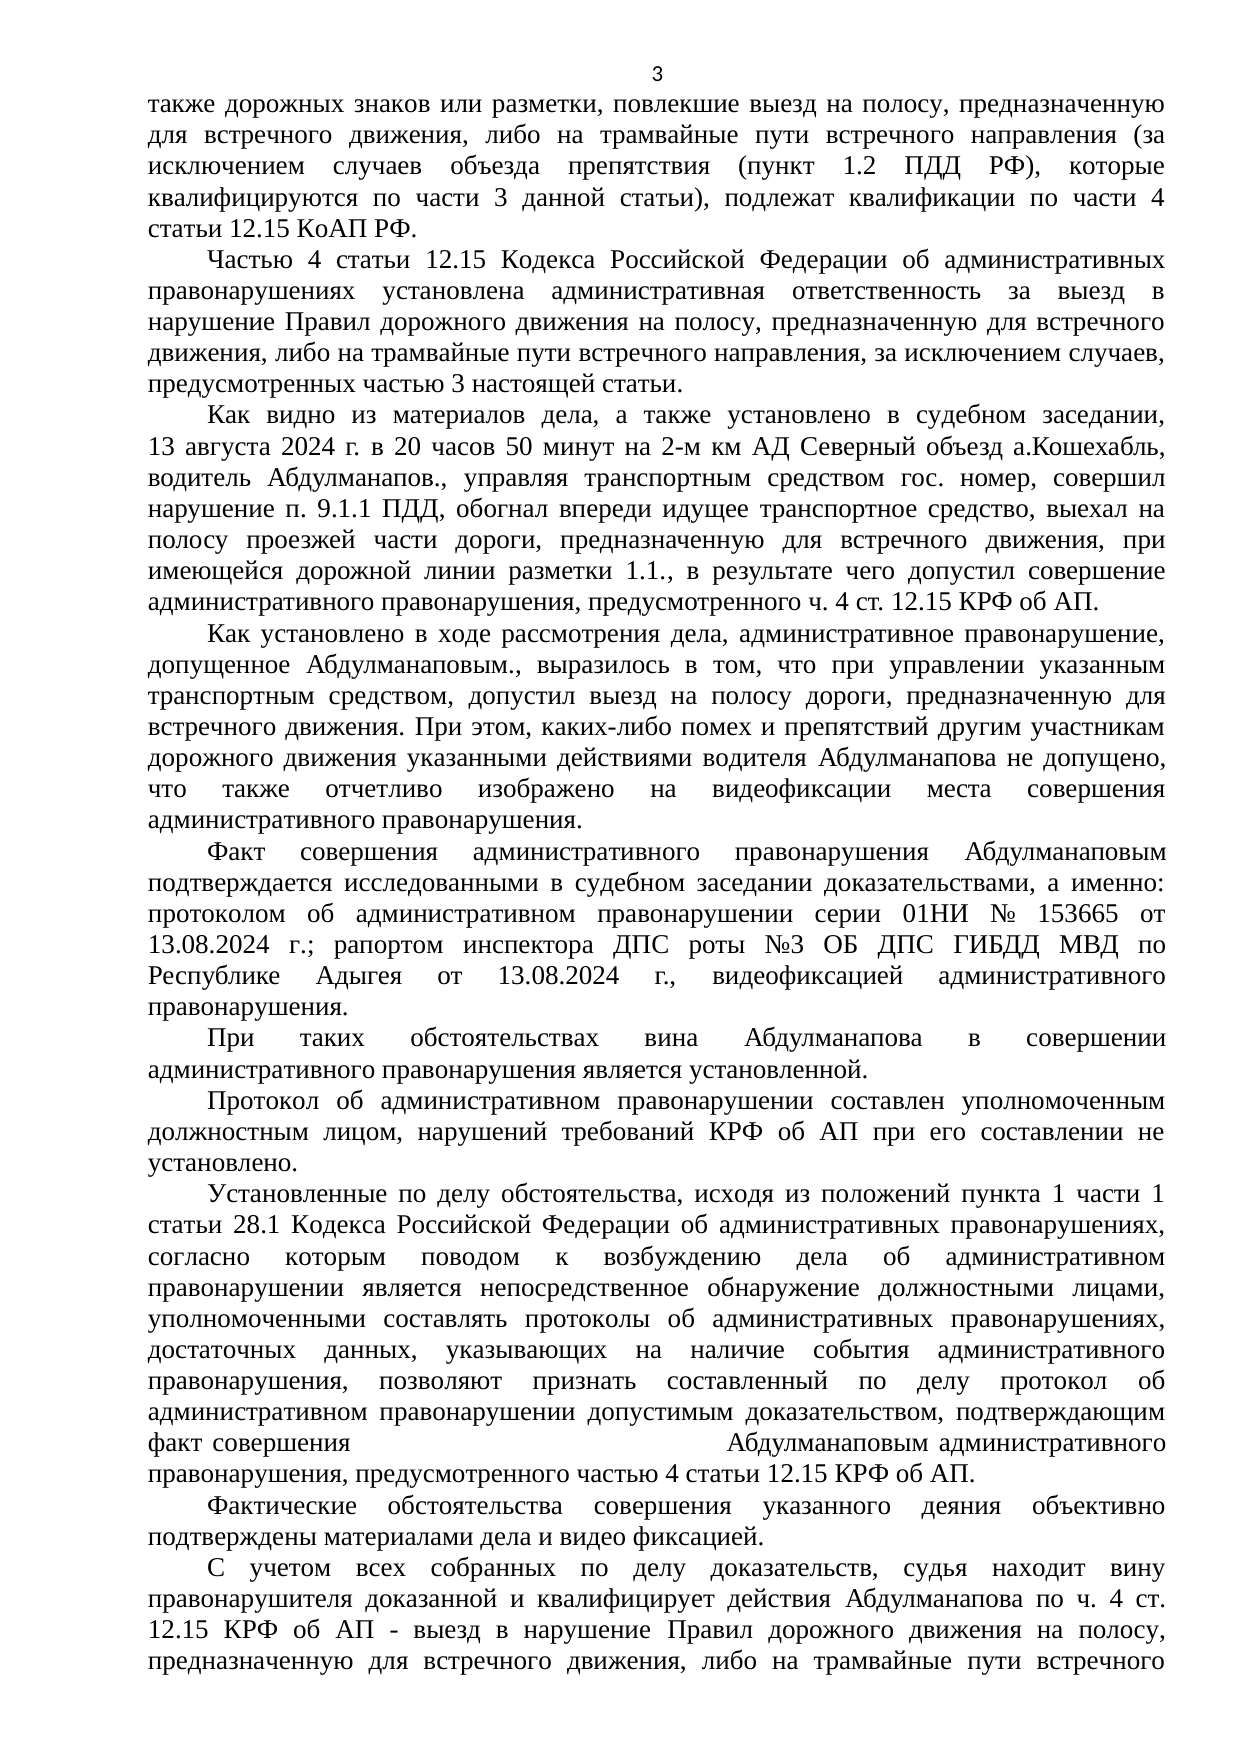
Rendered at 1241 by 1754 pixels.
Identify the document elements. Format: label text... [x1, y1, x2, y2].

text Как видно из материалов дела, а также установлено в судебном заседании, 13 августа 2024 г. в 20 часов 50 минут на 2-м км АД Северный объезд а.Кошехабль, водитель Абдулманапов., управляя транспортным средством гос. номер, совершил нарушение п. 9.1.1 ПДД, обогнал впереди идущее транспортное средство, выехал на полосу проезжей части дороги, предназначенную для встречного движения, при имеющейся дорожной линии разметки 1.1., в результате чего допустил совершение административного правонарушения, предусмотренного ч. 4 ст. 12.15 КРФ об АП. [148, 399, 1166, 617]
text Частью 4 статьи 12.15 Кодекса Российской Федерации об административных правонарушениях установлена административная ответственность за выезд в нарушение Правил дорожного движения на полосу, предназначенную для встречного движения, либо на трамвайные пути встречного направления, за исключением случаев, предусмотренных частью 3 настоящей статьи. [148, 243, 1166, 399]
text Установленные по делу обстоятельства, исходя из положений пункта 1 части 1 статьи 28.1 Кодекса Российской Федерации об административных правонарушениях, согласно которым поводом к возбуждению дела об административном правонарушении является непосредственное обнаружение должностными лицами, уполномоченными составлять протоколы об административных правонарушениях, достаточных данных, указывающих на наличие события административного правонарушения, позволяют признать составленный по делу протокол об административном правонарушении допустимым доказательством, подтверждающим факт совершения Абдулманаповым административного правонарушения, предусмотренного частью 4 статьи 12.15 КРФ об АП. [148, 1177, 1166, 1489]
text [148, 87, 1166, 243]
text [148, 1551, 1166, 1676]
text Фактические обстоятельства совершения указанного деяния объективно подтверждены материалами дела и видео фиксацией. [148, 1489, 1166, 1551]
text Протокол об административном правонарушении составлен уполномоченным должностным лицом, нарушений требований КРФ об АП при его составлении не установлено. [148, 1084, 1166, 1177]
text Как установлено в ходе рассмотрения дела, административное правонарушение, допущенное Абдулманаповым., выразилось в том, что при управлении указанным транспортным средством, допустил выезд на полосу дороги, предназначенную для встречного движения. При этом, каких-либо помех и препятствий другим участникам дорожного движения указанными действиями водителя Абдулманапова не допущено, что также отчетливо изображено на видеофиксации места совершения административного правонарушения. [148, 617, 1166, 835]
text При таких обстоятельствах вина Абдулманапова в совершении административного правонарушения является установленной. [148, 1022, 1166, 1084]
text Факт совершения административного правонарушения Абдулманаповым подтверждается исследованными в судебном заседании доказательствами, а именно: протоколом об административном правонарушении серии 01НИ № 153665 от 13.08.2024 г.; рапортом инспектора ДПС роты №3 ОБ ДПС ГИБДД МВД по Республике Адыгея от 13.08.2024 г., видеофиксацией административного правонарушения. [148, 835, 1166, 1022]
